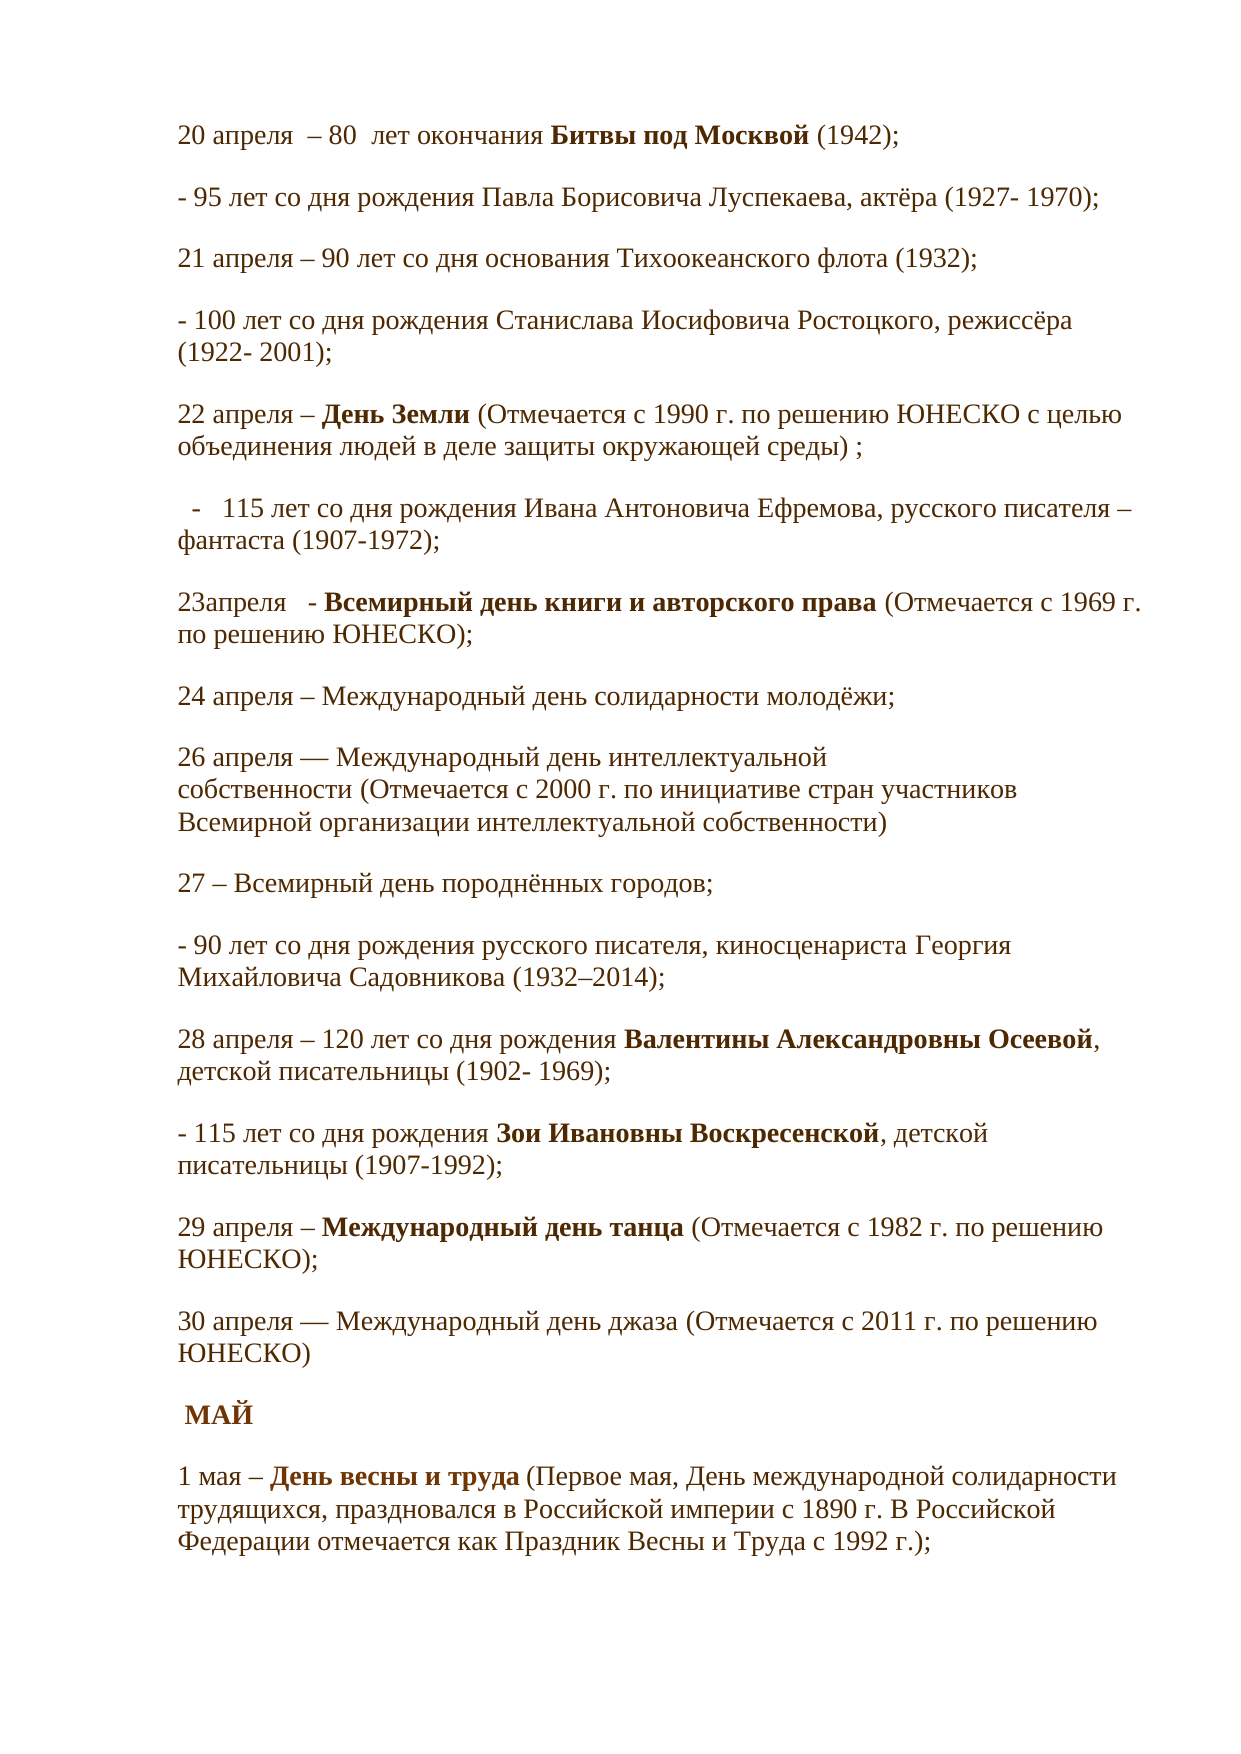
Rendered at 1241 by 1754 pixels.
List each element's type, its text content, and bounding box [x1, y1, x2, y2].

text 24 апреля – Международный день солидарности молодёжи; [177, 679, 1152, 711]
text 30 апреля — Международный день джаза (Отмечается с 2011 г. по решению ЮНЕСКО) [177, 1304, 1152, 1369]
text 23апреля - Всемирный день книги и авторского права (Отмечается с 1969 г. по решению ЮНЕСКО); [177, 585, 1152, 649]
text - 100 лет со дня рождения Станислава Иосифовича Ростоцкого, режиссёра (1922- 2001); [177, 303, 1152, 368]
text 21 апреля – 90 лет со дня основания Тихоокеанского флота (1932); [177, 241, 1152, 274]
text 28 апреля – 120 лет со дня рождения Валентины Александровны Осеевой, детской писательницы (1902- 1969); [177, 1022, 1152, 1087]
text - 95 лет со дня рождения Павла Борисовича Луспекаева, актёра (1927- 1970); [177, 180, 1152, 212]
text 29 апреля – Международный день танца (Отмечается с 1982 г. по решению ЮНЕСКО); [177, 1210, 1152, 1275]
text 1 мая – День весны и труда (Первое мая, День международной солидарности трудящихся, праздновался в Российской империи с 1890 г. В Российской Федерации отмечается как Праздник Весны и Труда с 1992 г.); [177, 1459, 1152, 1557]
text - 90 лет со дня рождения русского писателя, киносценариста Георгия Михайловича Садовникова (1932–2014); [177, 928, 1152, 993]
text 22 апреля – День Земли (Отмечается с 1990 г. по решению ЮНЕСКО с целью объединения людей в деле защиты окружающей среды) ; [177, 397, 1152, 462]
text 26 апреля — Международный день интеллектуальной собственности (Отмечается с 2000 г. по инициативе стран участников Всемирной организации интеллектуальной собственности) [177, 740, 1152, 837]
text - 115 лет со дня рождения Зои Ивановны Воскресенской, детской писательницы (1907-1992); [177, 1116, 1152, 1181]
text - 115 лет со дня рождения Ивана Антоновича Ефремова, русского писателя –фантаста (1907-1972); [177, 491, 1152, 556]
text 27 – Всемирный день породнённых городов; [177, 867, 1152, 899]
text 20 апреля – 80 лет окончания Битвы под Москвой (1942); [177, 118, 1152, 151]
text МАЙ [177, 1398, 1152, 1430]
